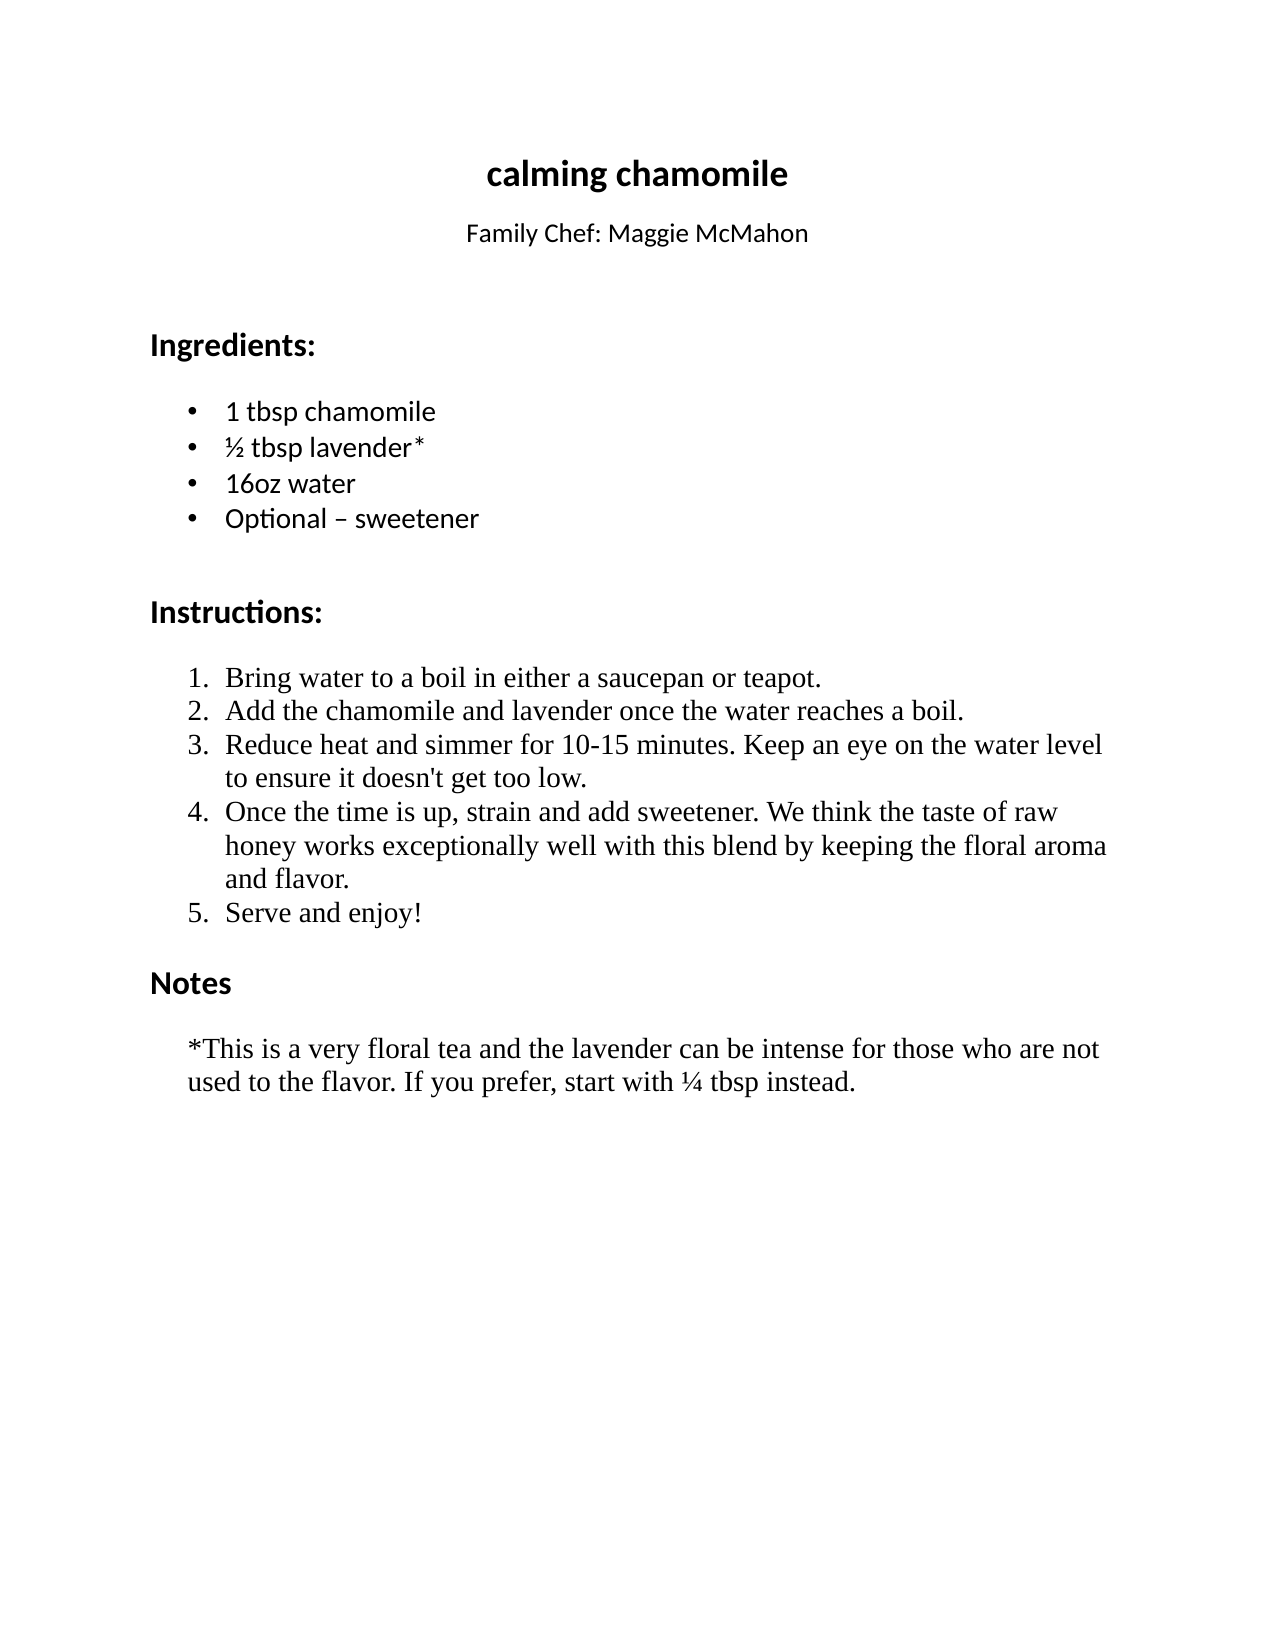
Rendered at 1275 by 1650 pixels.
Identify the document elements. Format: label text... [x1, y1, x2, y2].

list Reduce heat and simmer for 10-15 minutes. Keep an eye on the water level to ensure it doesn't get too low. [187, 727, 1125, 794]
list ½ tbsp lavender* [187, 429, 1125, 465]
list Optional – sweetener [187, 500, 1125, 536]
list Bring water to a boil in either a saucepan or teapot. [187, 660, 1125, 693]
subtitle Ingredients: [150, 324, 1125, 365]
list 1 tbsp chamomile [187, 393, 1125, 429]
list 16oz water [187, 465, 1125, 500]
subtitle Notes [150, 962, 1125, 1003]
text *This is a very floral tea and the lavender can be intense for those who are not used to the flavor. If you prefer, start with ¼ tbsp instead. [187, 1031, 1125, 1098]
subtitle Family Chef: Maggie McMahon [150, 216, 1125, 249]
subtitle calming chamomile [150, 150, 1125, 196]
list Once the time is up, strain and add sweetener. We think the taste of raw honey works exceptionally well with this blend by keeping the floral aroma and flavor. [187, 794, 1125, 895]
list Serve and enjoy! [187, 895, 1125, 928]
list Add the chamomile and lavender once the water reaches a boil. [187, 693, 1125, 727]
subtitle Instructions: [150, 591, 1125, 632]
